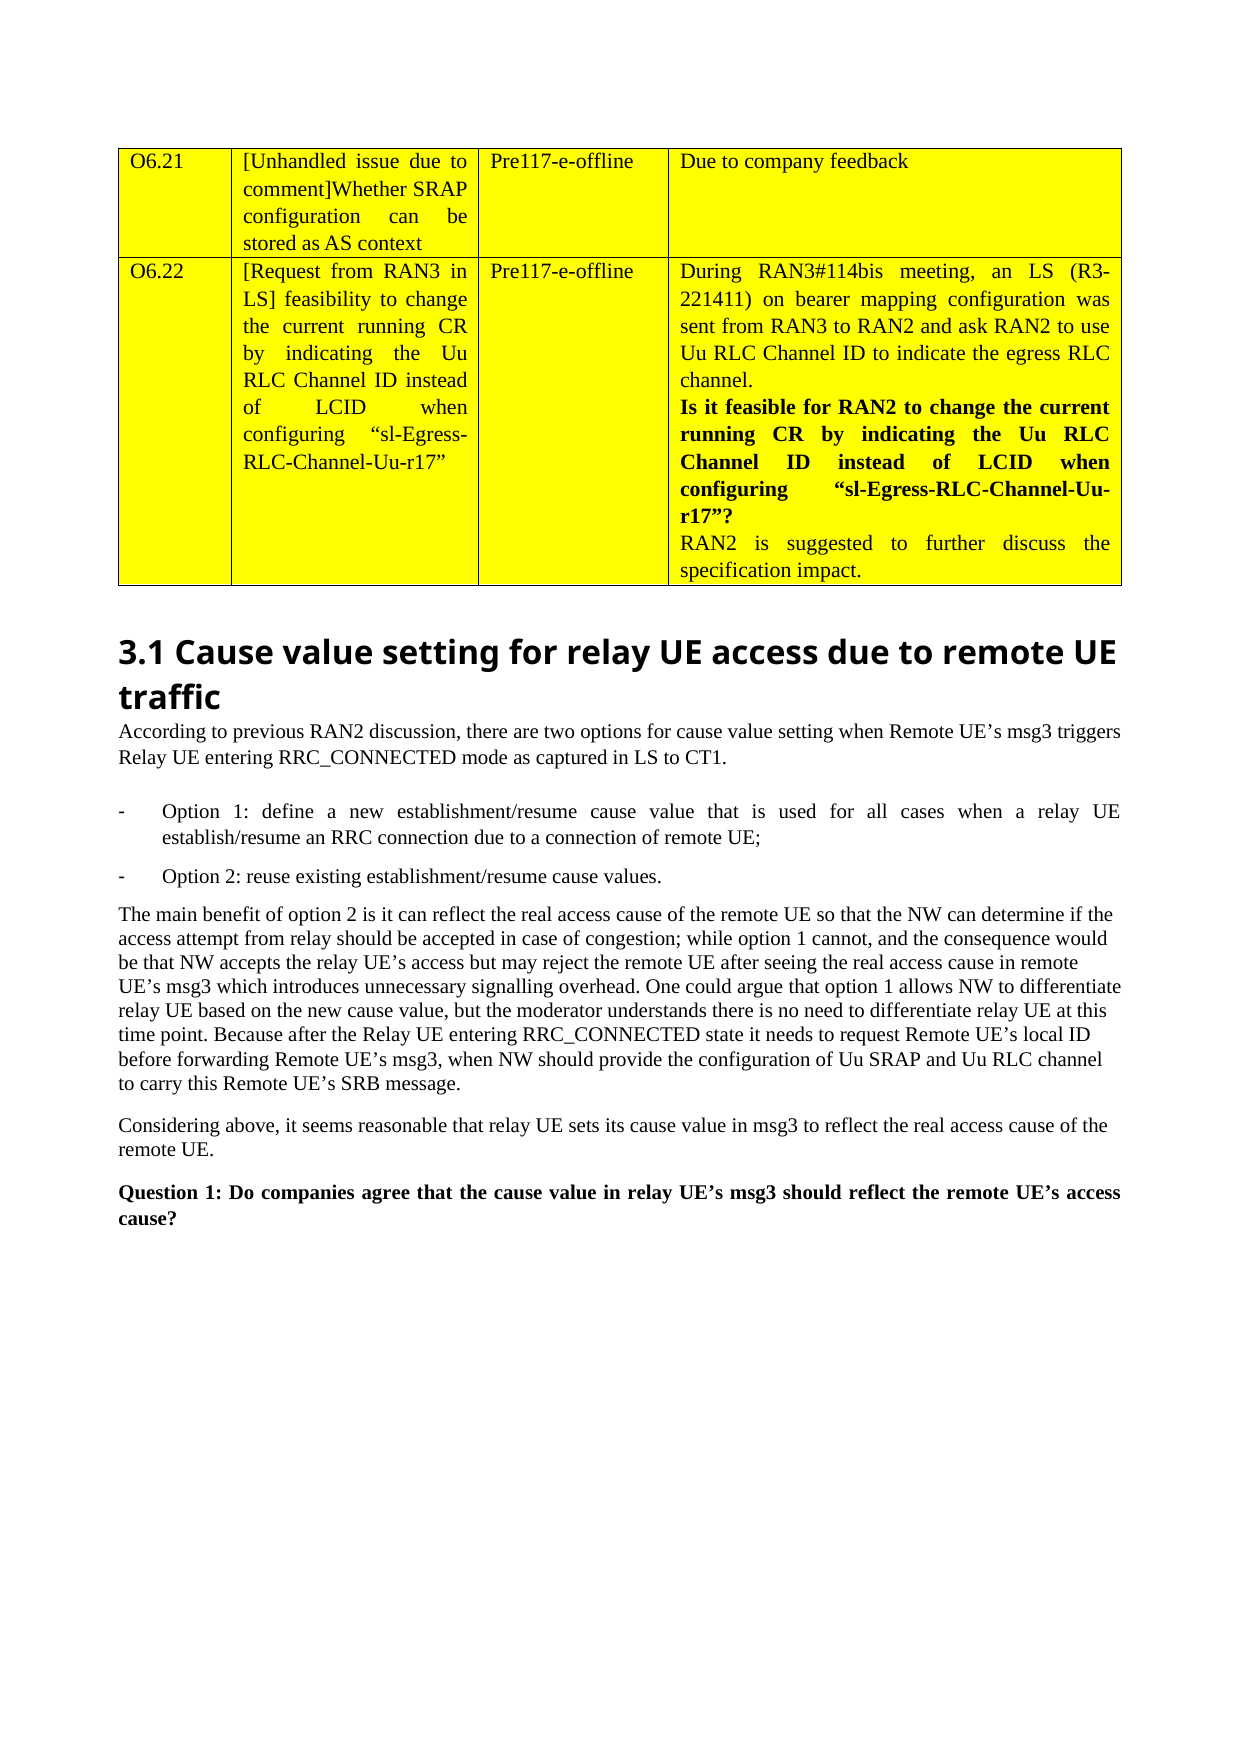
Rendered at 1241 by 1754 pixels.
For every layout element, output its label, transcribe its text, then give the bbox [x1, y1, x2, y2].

text The main benefit of option 2 is it can reflect the real access cause of the remote UE so that the NW can determine if the access attempt from relay should be accepted in case of congestion; while option 1 cannot, and the consequence would be that NW accepts the relay UE’s access but may reject the remote UE after seeing the real access cause in remote UE’s msg3 which introduces unnecessary signalling overhead. One could argue that option 1 allows NW to differentiate relay UE based on the new cause value, but the moderator understands there is no need to differentiate relay UE at this time point. Because after the Relay UE entering RRC_CONNECTED state it needs to request Remote UE’s local ID before forwarding Remote UE’s msg3, when NW should provide the configuration of Uu SRAP and Uu RLC channel to carry this Remote UE’s SRB message. [118, 902, 1122, 1094]
list Option 1: define a new establishment/resume cause value that is used for all cases when a relay UE establish/resume an RRC connection due to a connection of remote UE; [118, 796, 1122, 849]
text Question 1: Do companies agree that the cause value in relay UE’s msg3 should reflect the remote UE’s access cause? [118, 1180, 1122, 1230]
table_cell Due to company feedback [669, 149, 1121, 257]
table_cell [Request from RAN3 in LS] feasibility to change the current running CR by indicating the Uu RLC Channel ID instead of LCID when configuring “sl-Egress-RLC-Channel-Uu-r17” [232, 258, 478, 584]
table_cell Pre117-e-offline [479, 149, 668, 257]
list 3.1 Cause value setting for relay UE access due to remote UE traffic [118, 628, 1122, 719]
table_cell [Unhandled issue due to comment]Whether SRAP configuration can be stored as AS context [232, 149, 478, 257]
text According to previous RAN2 discussion, there are two options for cause value setting when Remote UE’s msg3 triggers Relay UE entering RRC_CONNECTED mode as captured in LS to CT1. [118, 719, 1122, 769]
text Considering above, it seems reasonable that relay UE sets its cause value in msg3 to reflect the real access cause of the remote UE. [118, 1113, 1122, 1161]
table_cell O6.22 [119, 258, 231, 584]
list Option 2: reuse existing establishment/resume cause values. [118, 861, 1122, 889]
table_cell O6.21 [119, 149, 231, 257]
table_cell During RAN3#114bis meeting, an LS (R3-221411) on bearer mapping configuration was sent from RAN3 to RAN2 and ask RAN2 to use Uu RLC Channel ID to indicate the egress RLC channel. Is it feasible for RAN2 to change the current running CR by indicating the Uu RLC Channel ID instead of LCID when configuring “sl-Egress-RLC-Channel-Uu-r17”? RAN2 is suggested to further discuss the specification impact. [669, 258, 1121, 584]
table_cell Pre117-e-offline [479, 258, 668, 584]
